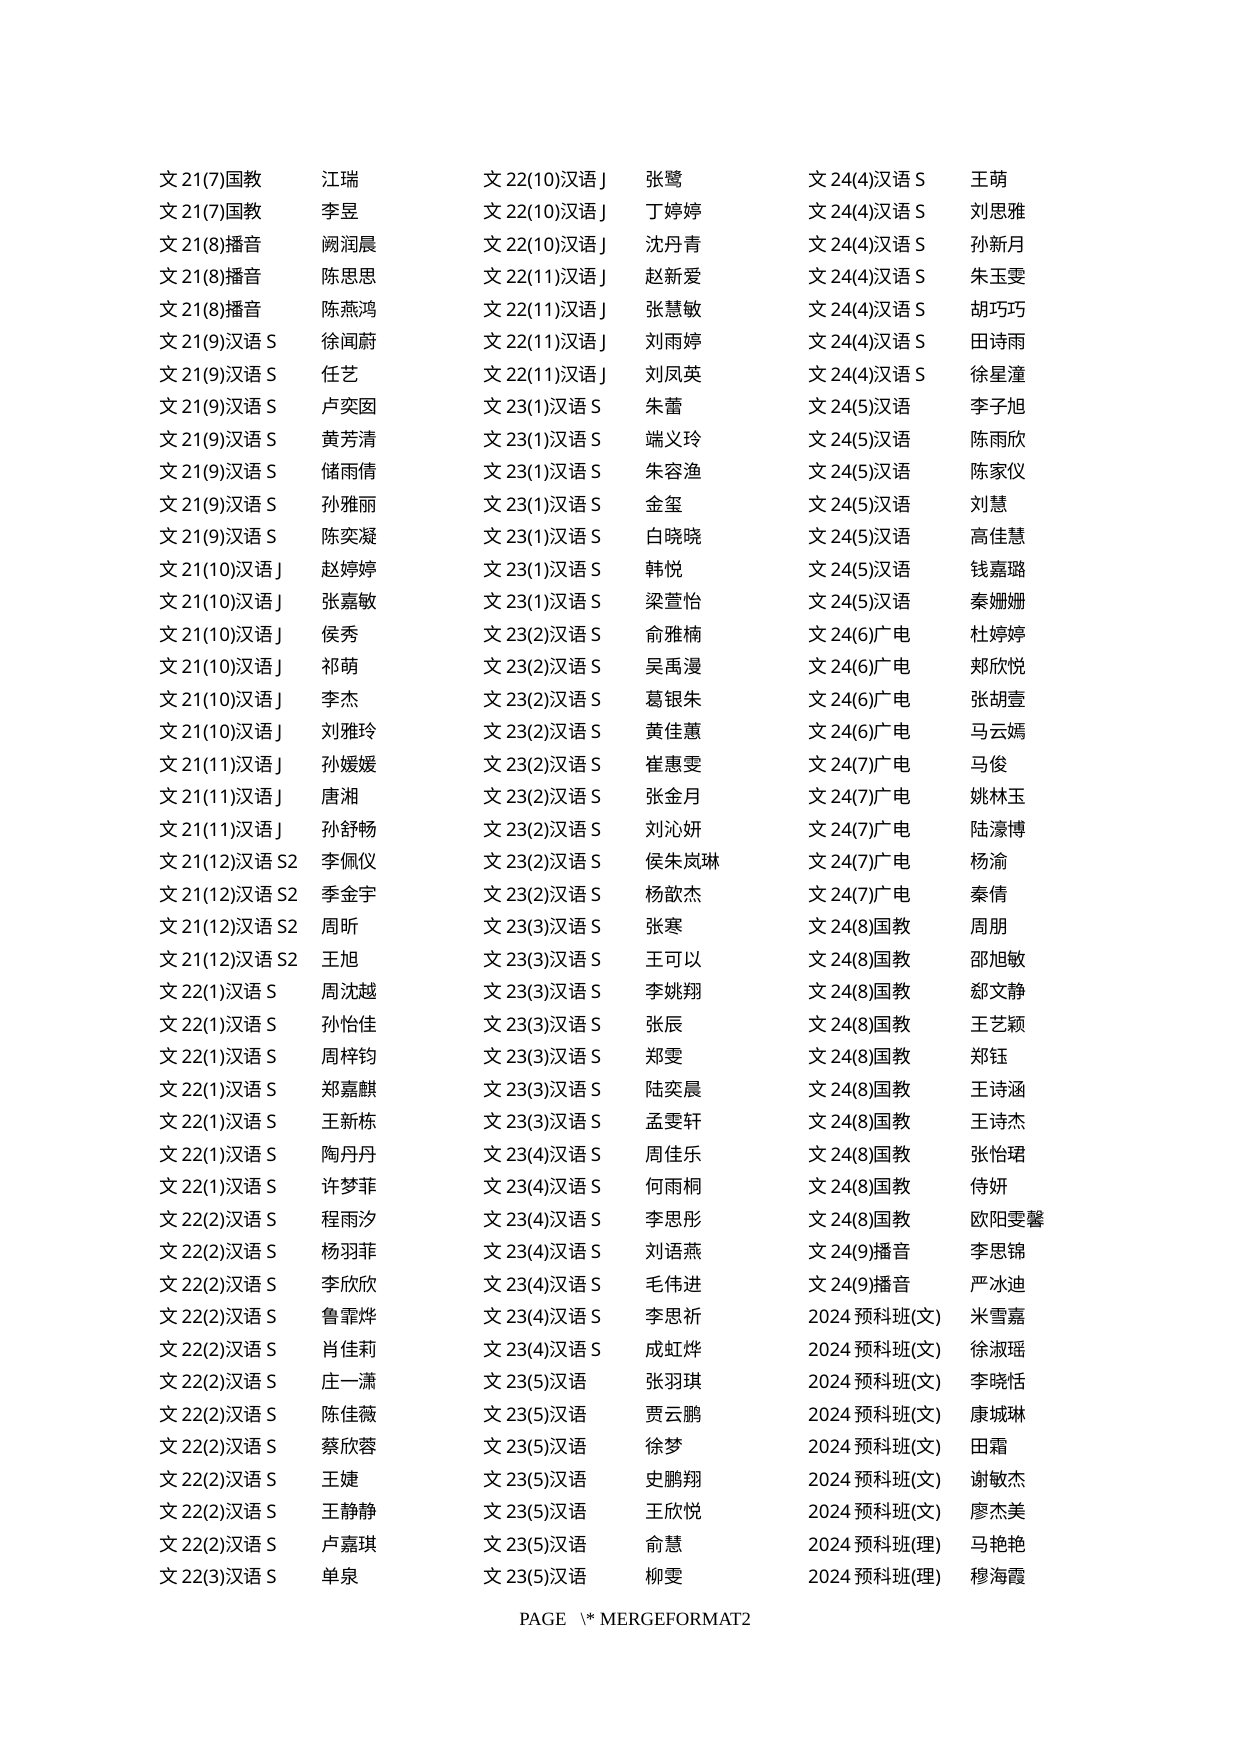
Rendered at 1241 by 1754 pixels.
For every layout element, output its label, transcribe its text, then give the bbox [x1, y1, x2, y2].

table_cell 廖杰美 [959, 1495, 1121, 1527]
table_cell 刘凤英 [634, 357, 797, 389]
table_cell 2024预科班(理) [797, 1527, 959, 1559]
table_cell 文23(5)汉语 [472, 1430, 634, 1462]
table_cell 文24(8)国教 [797, 1072, 959, 1104]
table_cell 文22(11)汉语J [472, 260, 634, 292]
table_cell 何雨桐 [634, 1170, 797, 1202]
table_cell 文23(4)汉语S [472, 1332, 634, 1364]
table_cell 陈雨欣 [959, 422, 1121, 454]
table_cell 阙润晨 [310, 227, 472, 259]
table_cell 文22(2)汉语S [148, 1430, 310, 1462]
table_cell 文24(9)播音 [797, 1267, 959, 1299]
table_cell 梁萱怡 [634, 585, 797, 617]
table_cell 文21(11)汉语J [148, 780, 310, 812]
table_cell 2024预科班(文) [797, 1495, 959, 1527]
table_cell 文23(3)汉语S [472, 942, 634, 974]
table_cell 文23(1)汉语S [472, 455, 634, 487]
table_cell 文21(9)汉语S [148, 325, 310, 357]
table_cell 文22(2)汉语S [148, 1397, 310, 1429]
table_cell 张辰 [634, 1007, 797, 1039]
table_cell 丁婷婷 [634, 195, 797, 227]
table_cell 文22(11)汉语J [472, 292, 634, 324]
table_cell 毛伟进 [634, 1267, 797, 1299]
table_cell 文24(8)国教 [797, 975, 959, 1007]
table_cell 刘沁妍 [634, 812, 797, 844]
table_cell 张鹭 [634, 162, 797, 194]
table_cell 文21(9)汉语S [148, 487, 310, 519]
table_cell 卢奕囡 [310, 390, 472, 422]
table_cell 李思祈 [634, 1300, 797, 1332]
table_cell 文22(2)汉语S [148, 1495, 310, 1527]
table_cell 文22(2)汉语S [148, 1462, 310, 1494]
table_cell 米雪嘉 [959, 1300, 1121, 1332]
table_cell 周朋 [959, 910, 1121, 942]
table_cell 周昕 [310, 910, 472, 942]
table_cell 马艳艳 [959, 1527, 1121, 1559]
table_cell 文24(8)国教 [797, 1170, 959, 1202]
table_cell 谢敏杰 [959, 1462, 1121, 1494]
table_cell 胡巧巧 [959, 292, 1121, 324]
table_cell 孙舒畅 [310, 812, 472, 844]
table_cell 文21(8)播音 [148, 227, 310, 259]
table_cell 金玺 [634, 487, 797, 519]
table_cell 赵新爱 [634, 260, 797, 292]
table_cell 周沈越 [310, 975, 472, 1007]
table_cell 文23(2)汉语S [472, 812, 634, 844]
table_cell 李晓恬 [959, 1365, 1121, 1397]
table_cell 文22(11)汉语J [472, 357, 634, 389]
table_cell 孙雅丽 [310, 487, 472, 519]
table_cell 杜婷婷 [959, 617, 1121, 649]
table_cell 朱容渔 [634, 455, 797, 487]
table_cell 文23(2)汉语S [472, 747, 634, 779]
table_cell 文24(5)汉语 [797, 585, 959, 617]
table_cell 王艺颖 [959, 1007, 1121, 1039]
table_cell 唐湘 [310, 780, 472, 812]
table_cell 邵旭敏 [959, 942, 1121, 974]
table_cell 刘慧 [959, 487, 1121, 519]
table_cell 陆奕晨 [634, 1072, 797, 1104]
table_cell 郏欣悦 [959, 650, 1121, 682]
table_cell 俞慧 [634, 1527, 797, 1559]
table_cell 文23(3)汉语S [472, 1040, 634, 1072]
table_cell 文24(5)汉语 [797, 552, 959, 584]
table_cell 赵婷婷 [310, 552, 472, 584]
table_cell 文21(8)播音 [148, 292, 310, 324]
table_cell 李佩仪 [310, 845, 472, 877]
table_cell 文24(5)汉语 [797, 422, 959, 454]
table_cell 文24(6)广电 [797, 650, 959, 682]
table_cell 田霜 [959, 1430, 1121, 1462]
table_cell 文23(3)汉语S [472, 1105, 634, 1137]
table_cell 2024预科班(文) [797, 1462, 959, 1494]
table_cell 文21(10)汉语J [148, 650, 310, 682]
table_cell 文23(1)汉语S [472, 422, 634, 454]
table_cell 秦姗姗 [959, 585, 1121, 617]
table_cell 徐梦 [634, 1430, 797, 1462]
table_cell 文21(9)汉语S [148, 422, 310, 454]
table_cell 张慧敏 [634, 292, 797, 324]
table_cell 张嘉敏 [310, 585, 472, 617]
table_cell 文21(10)汉语J [148, 585, 310, 617]
table_cell 侯秀 [310, 617, 472, 649]
table_cell 张羽琪 [634, 1365, 797, 1397]
table_cell 文23(2)汉语S [472, 715, 634, 747]
table_cell 陈佳薇 [310, 1397, 472, 1429]
table_cell 文21(11)汉语J [148, 747, 310, 779]
table_cell 郑嘉麒 [310, 1072, 472, 1104]
table_cell 秦倩 [959, 877, 1121, 909]
table_cell 张寒 [634, 910, 797, 942]
table_cell 文24(6)广电 [797, 715, 959, 747]
table_cell 杨歆杰 [634, 877, 797, 909]
table_cell 文22(11)汉语J [472, 325, 634, 357]
table_cell 文22(2)汉语S [148, 1300, 310, 1332]
table_cell 庄一潇 [310, 1365, 472, 1397]
table_cell 文24(4)汉语S [797, 357, 959, 389]
table_cell 文22(1)汉语S [148, 975, 310, 1007]
table_cell 黄佳蕙 [634, 715, 797, 747]
table_cell 韩悦 [634, 552, 797, 584]
table_cell 钱嘉璐 [959, 552, 1121, 584]
table_cell 2024预科班(理) [797, 1560, 959, 1592]
table_cell 崔惠雯 [634, 747, 797, 779]
table_cell 文23(5)汉语 [472, 1495, 634, 1527]
table_cell 文22(1)汉语S [148, 1170, 310, 1202]
table_cell 沈丹青 [634, 227, 797, 259]
table_cell 文24(8)国教 [797, 1105, 959, 1137]
table_cell 文24(8)国教 [797, 1137, 959, 1169]
table_cell 孟雯轩 [634, 1105, 797, 1137]
table_cell 侯朱岚琳 [634, 845, 797, 877]
table_cell 史鹏翔 [634, 1462, 797, 1494]
table_cell 朱蕾 [634, 390, 797, 422]
table_cell 李思彤 [634, 1202, 797, 1234]
table_cell 王萌 [959, 162, 1121, 194]
table_cell 文22(2)汉语S [148, 1527, 310, 1559]
table_cell 文21(10)汉语J [148, 715, 310, 747]
table_cell 文21(7)国教 [148, 195, 310, 227]
table_cell 文21(10)汉语J [148, 682, 310, 714]
table_cell 文24(4)汉语S [797, 292, 959, 324]
table_cell 文23(5)汉语 [472, 1462, 634, 1494]
table_cell 文23(3)汉语S [472, 1007, 634, 1039]
table_cell 王旭 [310, 942, 472, 974]
table_cell 文24(5)汉语 [797, 455, 959, 487]
table_cell 2024预科班(文) [797, 1300, 959, 1332]
table_cell 文24(8)国教 [797, 942, 959, 974]
table_cell 2024预科班(文) [797, 1430, 959, 1462]
table_cell 陈家仪 [959, 455, 1121, 487]
table_cell 王可以 [634, 942, 797, 974]
table_cell 文22(1)汉语S [148, 1072, 310, 1104]
table_cell 文21(7)国教 [148, 162, 310, 194]
table_cell 王婕 [310, 1462, 472, 1494]
table_cell 文21(9)汉语S [148, 455, 310, 487]
table_cell 文23(2)汉语S [472, 682, 634, 714]
table_cell 王诗杰 [959, 1105, 1121, 1137]
table_cell 2024预科班(文) [797, 1397, 959, 1429]
table_cell 储雨倩 [310, 455, 472, 487]
table_cell 文24(5)汉语 [797, 487, 959, 519]
table_cell 鲁霏烨 [310, 1300, 472, 1332]
table_cell 文21(12)汉语S2 [148, 942, 310, 974]
table_cell 许梦菲 [310, 1170, 472, 1202]
table_cell 祁萌 [310, 650, 472, 682]
table_cell 文24(6)广电 [797, 617, 959, 649]
table_cell 王新栋 [310, 1105, 472, 1137]
table_cell 徐闻蔚 [310, 325, 472, 357]
table_cell 杨羽菲 [310, 1235, 472, 1267]
table_cell 文22(2)汉语S [148, 1235, 310, 1267]
table_cell 文23(1)汉语S [472, 552, 634, 584]
table_cell 文22(1)汉语S [148, 1007, 310, 1039]
table_cell 成虹烨 [634, 1332, 797, 1364]
table_cell 任艺 [310, 357, 472, 389]
table_cell 张怡珺 [959, 1137, 1121, 1169]
table_cell 文24(9)播音 [797, 1235, 959, 1267]
table_cell 刘思雅 [959, 195, 1121, 227]
table_cell 文23(4)汉语S [472, 1202, 634, 1234]
table_cell 李子旭 [959, 390, 1121, 422]
table_cell 2024预科班(文) [797, 1365, 959, 1397]
table_cell 田诗雨 [959, 325, 1121, 357]
table_cell 姚林玉 [959, 780, 1121, 812]
table_cell 卢嘉琪 [310, 1527, 472, 1559]
table_cell 文24(7)广电 [797, 747, 959, 779]
table_cell 陶丹丹 [310, 1137, 472, 1169]
table_cell 文21(9)汉语S [148, 357, 310, 389]
table_cell 严冰迪 [959, 1267, 1121, 1299]
table_cell 文21(12)汉语S2 [148, 910, 310, 942]
table_cell 文24(7)广电 [797, 877, 959, 909]
table_cell 刘雨婷 [634, 325, 797, 357]
table_cell 朱玉雯 [959, 260, 1121, 292]
table_cell 文22(1)汉语S [148, 1137, 310, 1169]
table_cell 文21(12)汉语S2 [148, 877, 310, 909]
table_cell 文23(1)汉语S [472, 585, 634, 617]
table_cell 文23(5)汉语 [472, 1365, 634, 1397]
table_cell 文23(5)汉语 [472, 1560, 634, 1592]
table_cell 文21(10)汉语J [148, 552, 310, 584]
table_cell 徐星潼 [959, 357, 1121, 389]
table_cell 端义玲 [634, 422, 797, 454]
table_cell 文24(8)国教 [797, 1040, 959, 1072]
table_cell 文23(2)汉语S [472, 650, 634, 682]
table_cell 孙新月 [959, 227, 1121, 259]
table_cell 文23(5)汉语 [472, 1397, 634, 1429]
table_cell 文24(4)汉语S [797, 162, 959, 194]
table_cell 文22(10)汉语J [472, 162, 634, 194]
table_cell 张金月 [634, 780, 797, 812]
table_cell 陆濠博 [959, 812, 1121, 844]
table_cell 马云嫣 [959, 715, 1121, 747]
table_cell 文24(8)国教 [797, 910, 959, 942]
table_cell 文24(7)广电 [797, 812, 959, 844]
table_cell 王诗涵 [959, 1072, 1121, 1104]
table_cell 俞雅楠 [634, 617, 797, 649]
table_cell 程雨汐 [310, 1202, 472, 1234]
table_cell 周梓钧 [310, 1040, 472, 1072]
table_cell 单泉 [310, 1560, 472, 1592]
table_cell 李昱 [310, 195, 472, 227]
table_cell 康城琳 [959, 1397, 1121, 1429]
table_cell 文23(2)汉语S [472, 845, 634, 877]
table_cell 文24(4)汉语S [797, 227, 959, 259]
table_cell 孙怡佳 [310, 1007, 472, 1039]
table_cell 文24(5)汉语 [797, 520, 959, 552]
table_cell 文22(10)汉语J [472, 227, 634, 259]
table_cell 文24(7)广电 [797, 845, 959, 877]
table_cell 文21(8)播音 [148, 260, 310, 292]
table_cell 葛银朱 [634, 682, 797, 714]
table_cell 文24(7)广电 [797, 780, 959, 812]
table_cell 陈燕鸿 [310, 292, 472, 324]
table_cell 欧阳雯馨 [959, 1202, 1121, 1234]
table_cell 杨渝 [959, 845, 1121, 877]
table_cell 马俊 [959, 747, 1121, 779]
table_cell 文23(2)汉语S [472, 780, 634, 812]
table_cell 文23(1)汉语S [472, 520, 634, 552]
table_cell 文23(4)汉语S [472, 1137, 634, 1169]
table_cell 郄文静 [959, 975, 1121, 1007]
table_cell 高佳慧 [959, 520, 1121, 552]
table_cell 周佳乐 [634, 1137, 797, 1169]
table_cell 文23(2)汉语S [472, 617, 634, 649]
table_cell 文22(2)汉语S [148, 1365, 310, 1397]
table_cell 文24(6)广电 [797, 682, 959, 714]
table_cell 文23(4)汉语S [472, 1170, 634, 1202]
table_cell 文23(5)汉语 [472, 1527, 634, 1559]
table_cell 黄芳清 [310, 422, 472, 454]
table_cell 侍妍 [959, 1170, 1121, 1202]
table_cell 李思锦 [959, 1235, 1121, 1267]
table_cell 文22(2)汉语S [148, 1332, 310, 1364]
table_cell 文23(1)汉语S [472, 390, 634, 422]
table_cell 徐淑瑶 [959, 1332, 1121, 1364]
table_cell 文24(8)国教 [797, 1202, 959, 1234]
table_cell 王欣悦 [634, 1495, 797, 1527]
table_cell 文22(3)汉语S [148, 1560, 310, 1592]
table_cell 穆海霞 [959, 1560, 1121, 1592]
table_cell 柳雯 [634, 1560, 797, 1592]
table_cell 刘雅玲 [310, 715, 472, 747]
table_cell 贾云鹏 [634, 1397, 797, 1429]
table_cell 郑钰 [959, 1040, 1121, 1072]
table_cell 文24(8)国教 [797, 1007, 959, 1039]
table_cell 文23(3)汉语S [472, 1072, 634, 1104]
table_cell 2024预科班(文) [797, 1332, 959, 1364]
table_cell 张胡壹 [959, 682, 1121, 714]
table_cell 文21(11)汉语J [148, 812, 310, 844]
table_cell 文24(5)汉语 [797, 390, 959, 422]
table_cell 李杰 [310, 682, 472, 714]
table_cell 刘语燕 [634, 1235, 797, 1267]
table_cell 文24(4)汉语S [797, 195, 959, 227]
table_cell 王静静 [310, 1495, 472, 1527]
table_cell 白晓晓 [634, 520, 797, 552]
table_cell 文24(4)汉语S [797, 325, 959, 357]
table_cell 文21(9)汉语S [148, 520, 310, 552]
table_cell 蔡欣蓉 [310, 1430, 472, 1462]
table_cell 文21(9)汉语S [148, 390, 310, 422]
table_cell 文23(3)汉语S [472, 910, 634, 942]
table_cell 孙媛媛 [310, 747, 472, 779]
table_cell 文22(1)汉语S [148, 1040, 310, 1072]
table_cell 文23(3)汉语S [472, 975, 634, 1007]
table_cell 李欣欣 [310, 1267, 472, 1299]
table_cell 文23(4)汉语S [472, 1300, 634, 1332]
table_cell 文21(10)汉语J [148, 617, 310, 649]
table_cell 陈奕凝 [310, 520, 472, 552]
table_cell 文22(2)汉语S [148, 1267, 310, 1299]
table_cell 季金宇 [310, 877, 472, 909]
table_cell 陈思思 [310, 260, 472, 292]
table_cell 文23(1)汉语S [472, 487, 634, 519]
table_cell 文22(1)汉语S [148, 1105, 310, 1137]
table_cell 文23(2)汉语S [472, 877, 634, 909]
table_cell 江瑞 [310, 162, 472, 194]
table_cell 文24(4)汉语S [797, 260, 959, 292]
table_cell 文23(4)汉语S [472, 1235, 634, 1267]
table_cell 郑雯 [634, 1040, 797, 1072]
table_cell 李姚翔 [634, 975, 797, 1007]
table_cell 文22(2)汉语S [148, 1202, 310, 1234]
table_cell 吴禹漫 [634, 650, 797, 682]
table_cell 文22(10)汉语J [472, 195, 634, 227]
table_cell 文21(12)汉语S2 [148, 845, 310, 877]
table_cell 文23(4)汉语S [472, 1267, 634, 1299]
table_cell 肖佳莉 [310, 1332, 472, 1364]
